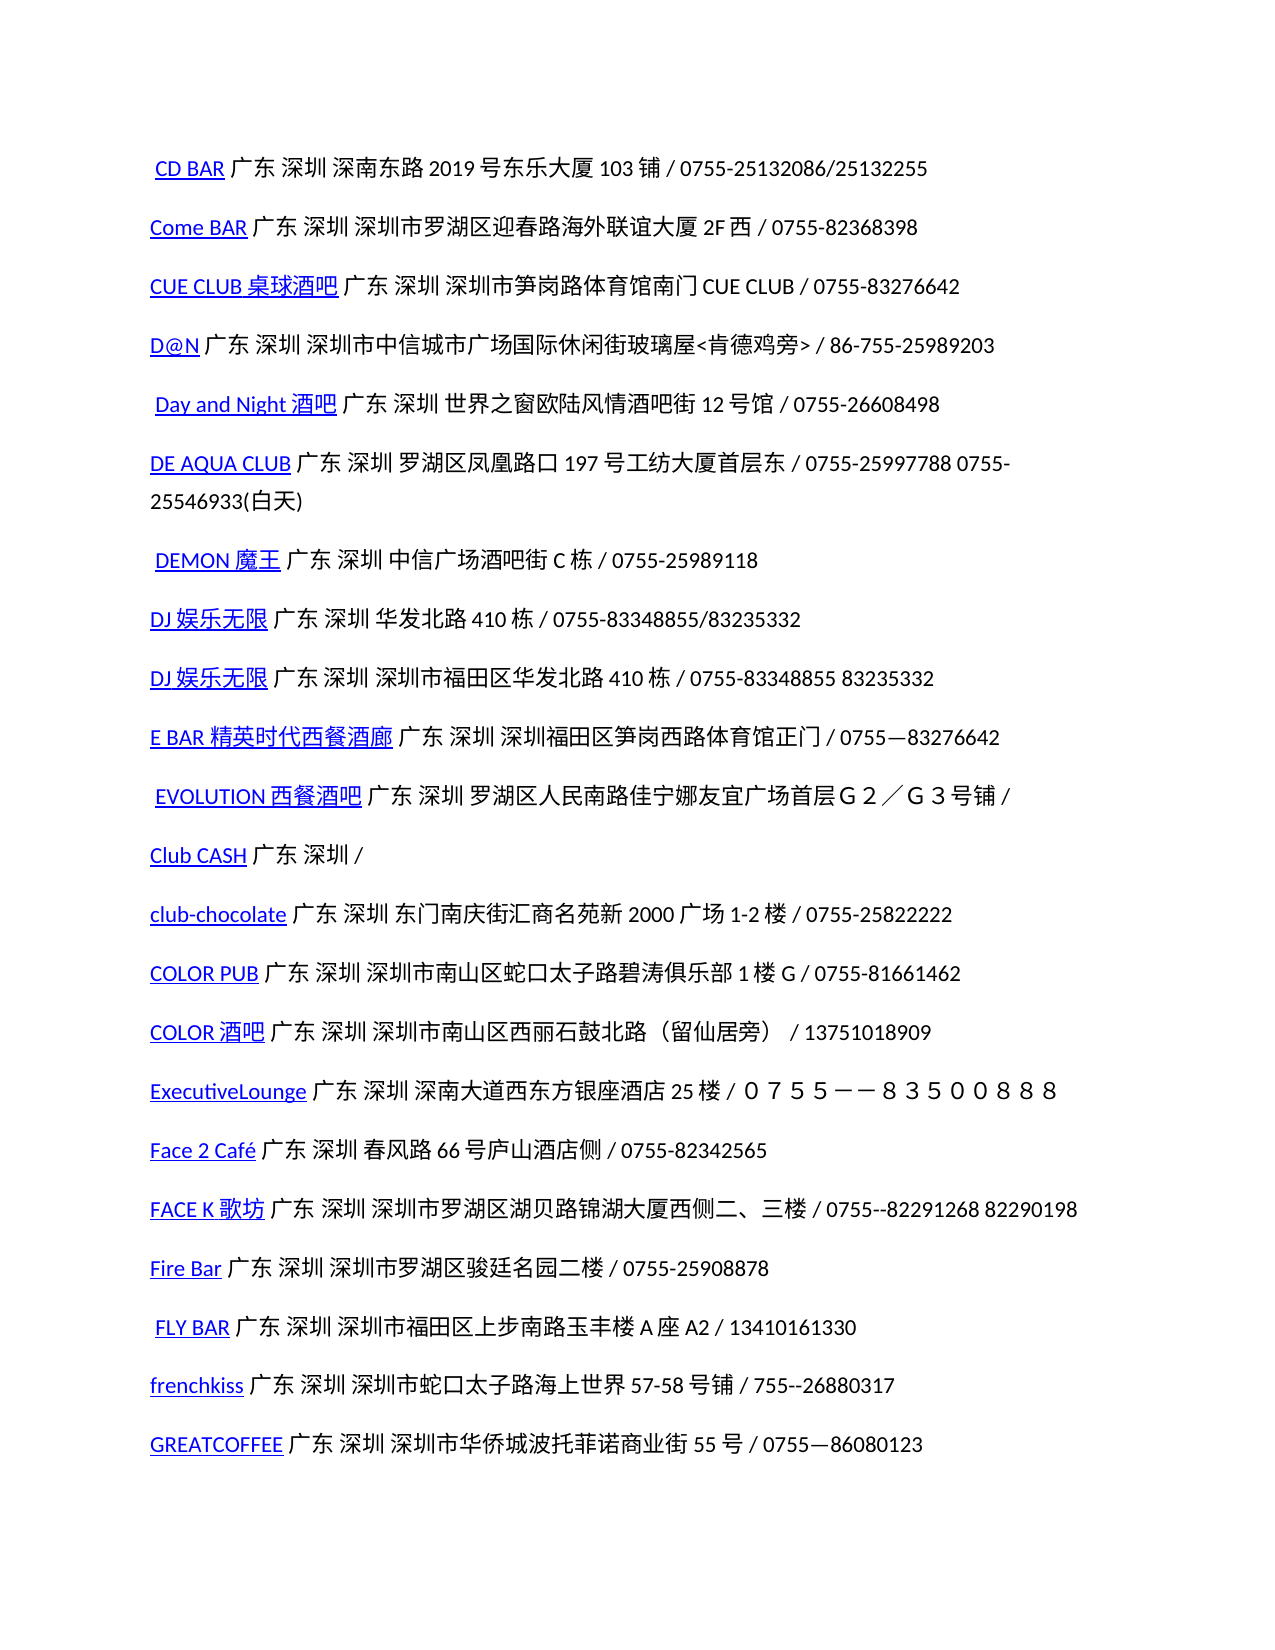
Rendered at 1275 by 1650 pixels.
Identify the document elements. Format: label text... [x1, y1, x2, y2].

text DE AQUA CLUB 广东 深圳 罗湖区凤凰路口197号工纺大厦首层东 / 0755-25997788 0755-25546933(白天) [150, 445, 1125, 516]
text frenchkiss 广东 深圳 深圳市蛇口太子路海上世界57-58号铺 / 755--26880317 [150, 1367, 1125, 1401]
text ExecutiveLounge 广东 深圳 深南大道西东方银座酒店25楼 / ０７５５－－８３５００８８８ [150, 1072, 1125, 1106]
text DJ 娱乐无限 广东 深圳 华发北路410栋 / 0755-83348855/83235332 [150, 601, 1125, 634]
text Come BAR 广东 深圳 深圳市罗湖区迎春路海外联谊大厦2F西 / 0755-82368398 [150, 209, 1125, 242]
text Club CASH 广东 深圳 / [150, 837, 1125, 870]
text D@N 广东 深圳 深圳市中信城市广场国际休闲街玻璃屋<肯德鸡旁> / 86-755-25989203 [150, 327, 1125, 360]
text COLOR酒吧 广东 深圳 深圳市南山区西丽石鼓北路（留仙居旁） / 13751018909 [150, 1013, 1125, 1047]
text club-chocolate 广东 深圳 东门南庆街汇商名苑新2000广场1-2楼 / 0755-25822222 [150, 896, 1125, 929]
text FACE K歌坊 广东 深圳 深圳市罗湖区湖贝路锦湖大厦西侧二、三楼 / 0755--82291268 82290198 [150, 1190, 1125, 1224]
text GREATCOFFEE 广东 深圳 深圳市华侨城波托菲诺商业街55号 / 0755—86080123 [150, 1426, 1125, 1459]
text Day and Night酒吧 广东 深圳 世界之窗欧陆风情酒吧街12号馆 / 0755-26608498 [150, 386, 1125, 419]
text E BAR 精英时代西餐酒廊 广东 深圳 深圳福田区笋岗西路体育馆正门 / 0755—83276642 [150, 719, 1125, 752]
text COLOR PUB 广东 深圳 深圳市南山区蛇口太子路碧涛俱乐部1楼G / 0755-81661462 [150, 954, 1125, 988]
text DEMON 魔王 广东 深圳 中信广场酒吧街C栋 / 0755-25989118 [150, 542, 1125, 575]
text EVOLUTION西餐酒吧 广东 深圳 罗湖区人民南路佳宁娜友宜广场首层Ｇ２／Ｇ３号铺 / [150, 778, 1125, 811]
text CD BAR 广东 深圳 深南东路2019号东乐大厦103铺 / 0755-25132086/25132255 [150, 150, 1125, 183]
text FLY BAR 广东 深圳 深圳市福田区上步南路玉丰楼A座A2 / 13410161330 [150, 1308, 1125, 1342]
text Fire Bar 广东 深圳 深圳市罗湖区骏廷名园二楼 / 0755-25908878 [150, 1249, 1125, 1283]
text Face 2 Café 广东 深圳 春风路66号庐山酒店侧 / 0755-82342565 [150, 1131, 1125, 1165]
text CUE CLUB桌球酒吧 广东 深圳 深圳市笋岗路体育馆南门CUE CLUB / 0755-83276642 [150, 268, 1125, 301]
text DJ娱乐无限 广东 深圳 深圳市福田区华发北路410栋 / 0755-83348855 83235332 [150, 660, 1125, 693]
